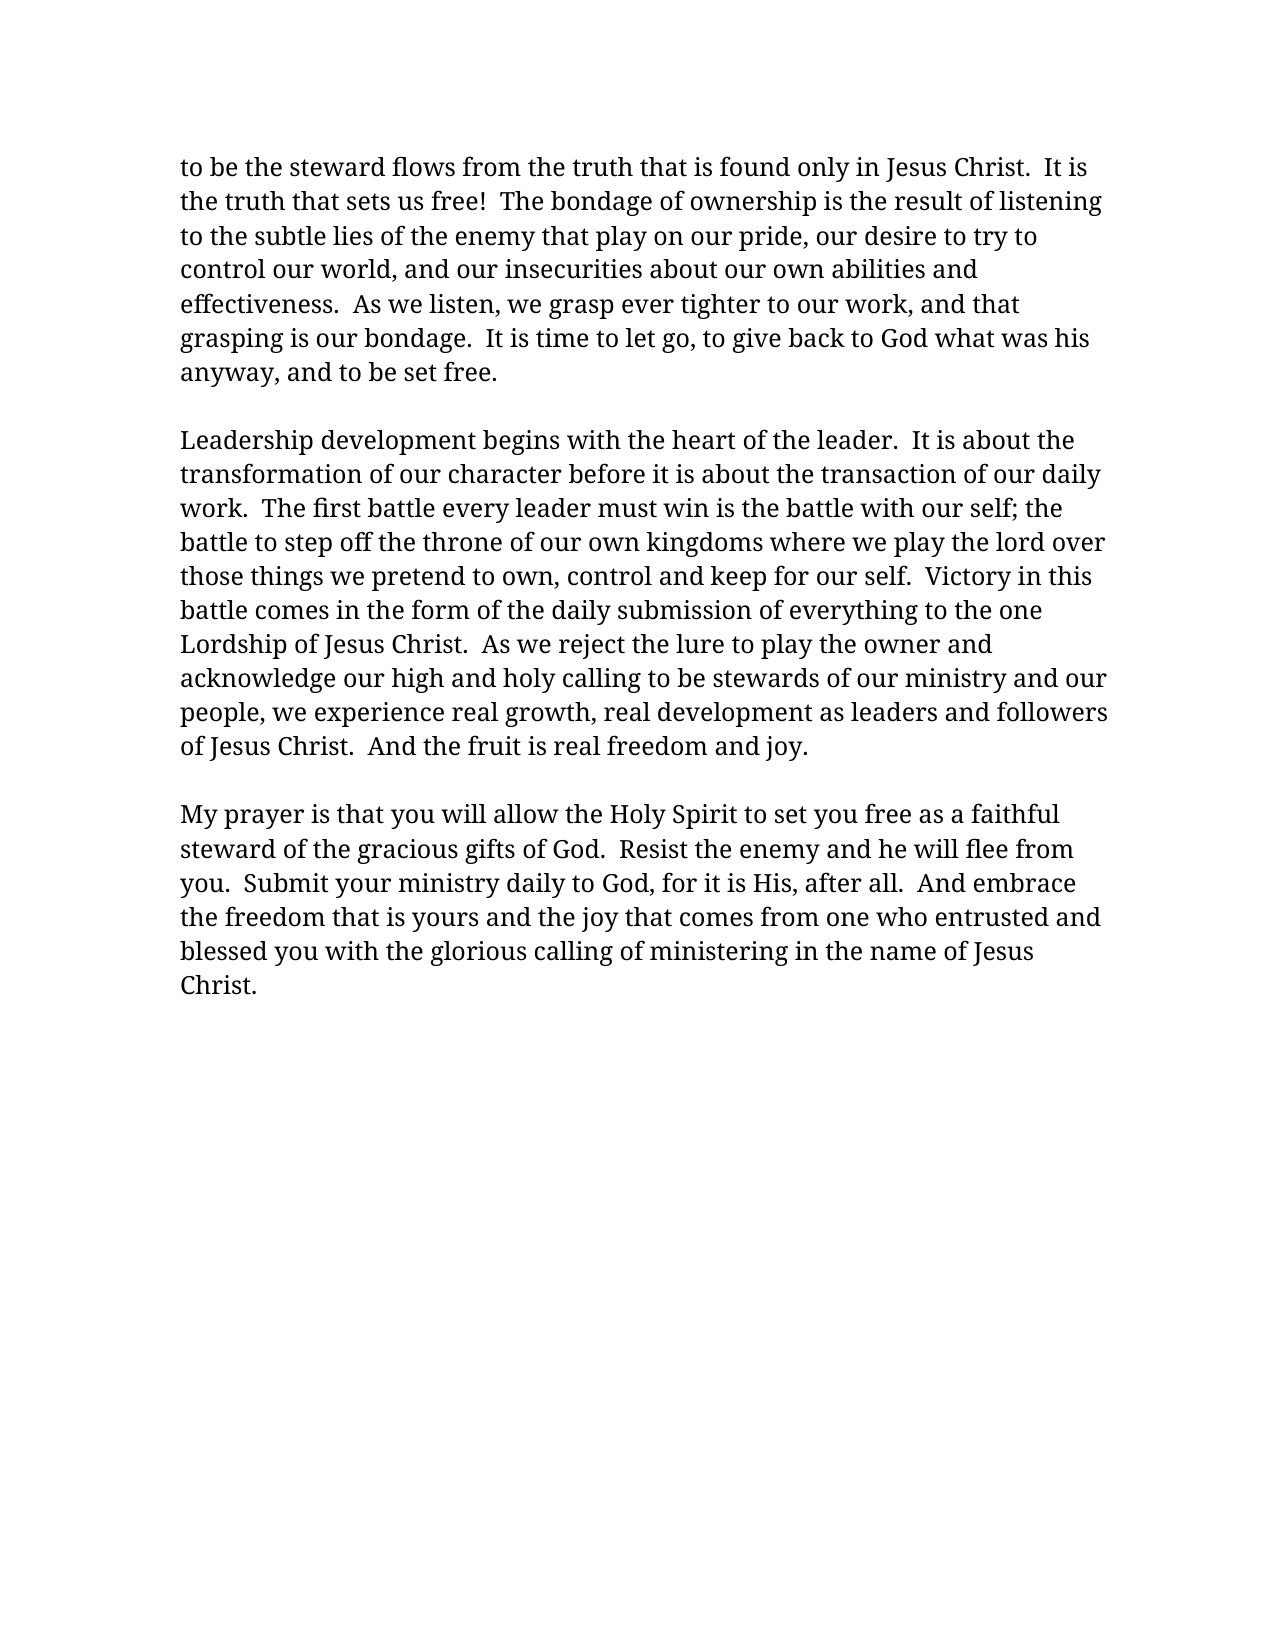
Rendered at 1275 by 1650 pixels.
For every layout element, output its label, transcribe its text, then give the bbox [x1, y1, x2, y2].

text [180, 150, 1110, 388]
text Leadership development begins with the heart of the leader. It is about the transformation of our character before it is about the transaction of our daily work. The first battle every leader must win is the battle with our self; the battle to step off the throne of our own kingdoms where we play the lord over those things we pretend to own, control and keep for our self. Victory in this battle comes in the form of the daily submission of everything to the one Lordship of Jesus Christ. As we reject the lure to play the owner and acknowledge our high and holy calling to be stewards of our ministry and our people, we experience real growth, real development as leaders and followers of Jesus Christ. And the fruit is real freedom and joy. [180, 422, 1110, 763]
text My prayer is that you will allow the Holy Spirit to set you free as a faithful steward of the gracious gifts of God. Resist the enemy and he will flee from you. Submit your ministry daily to God, for it is His, after all. And embrace the freedom that is yours and the joy that comes from one who entrusted and blessed you with the glorious calling of ministering in the name of Jesus Christ. [180, 797, 1110, 1002]
